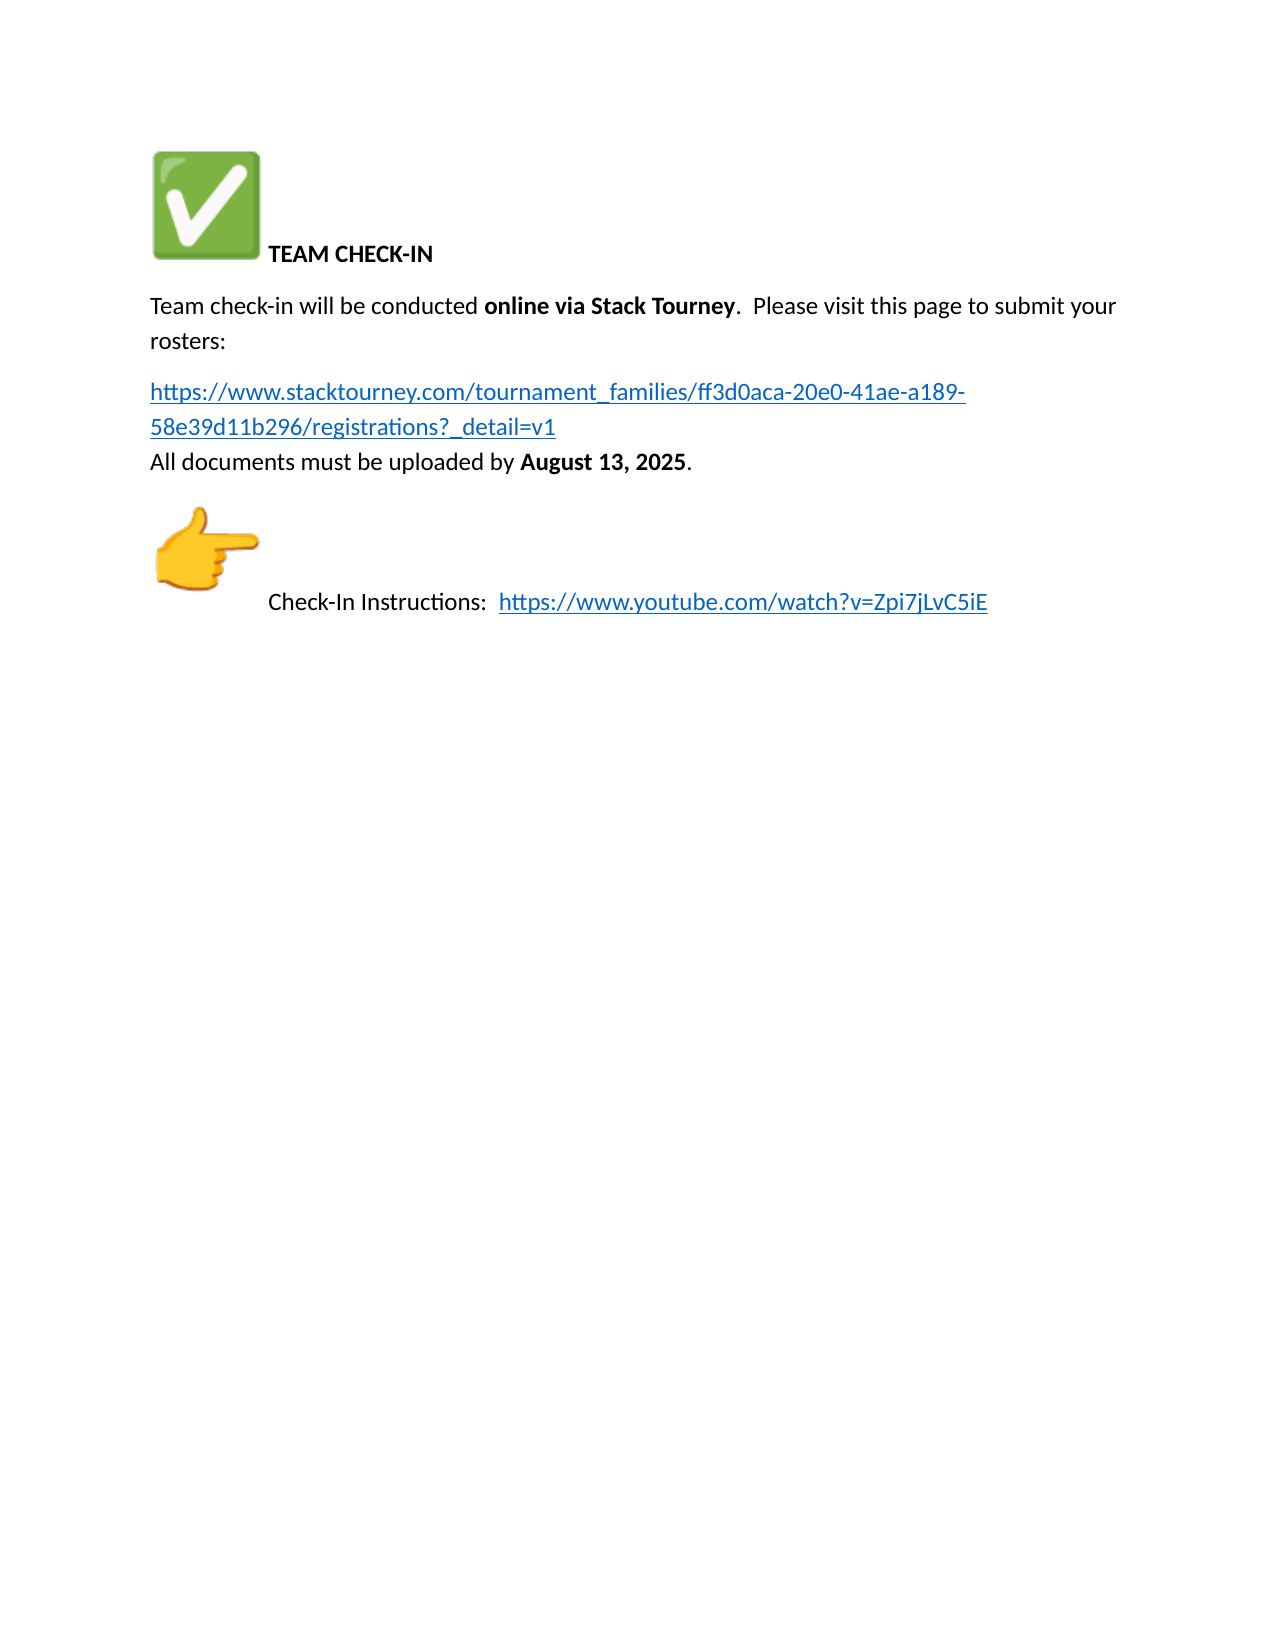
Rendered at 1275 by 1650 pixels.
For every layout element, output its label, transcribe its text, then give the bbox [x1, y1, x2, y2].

text TEAM CHECK-IN [150, 150, 1125, 269]
text Check-In Instructions: https://www.youtube.com/watch?v=Zpi7jLvC5iE [150, 498, 1125, 617]
picture [150, 498, 263, 611]
text Team check-in will be conducted online via Stack Tourney. Please visit this page to submit your rosters: [150, 290, 1125, 355]
picture [150, 150, 263, 263]
text https://www.stacktourney.com/tournament_families/ff3d0aca-20e0-41ae-a189-58e39d11b296/registrations?_detail=v1 All documents must be uploaded by August 13, 2025. [150, 377, 1125, 477]
